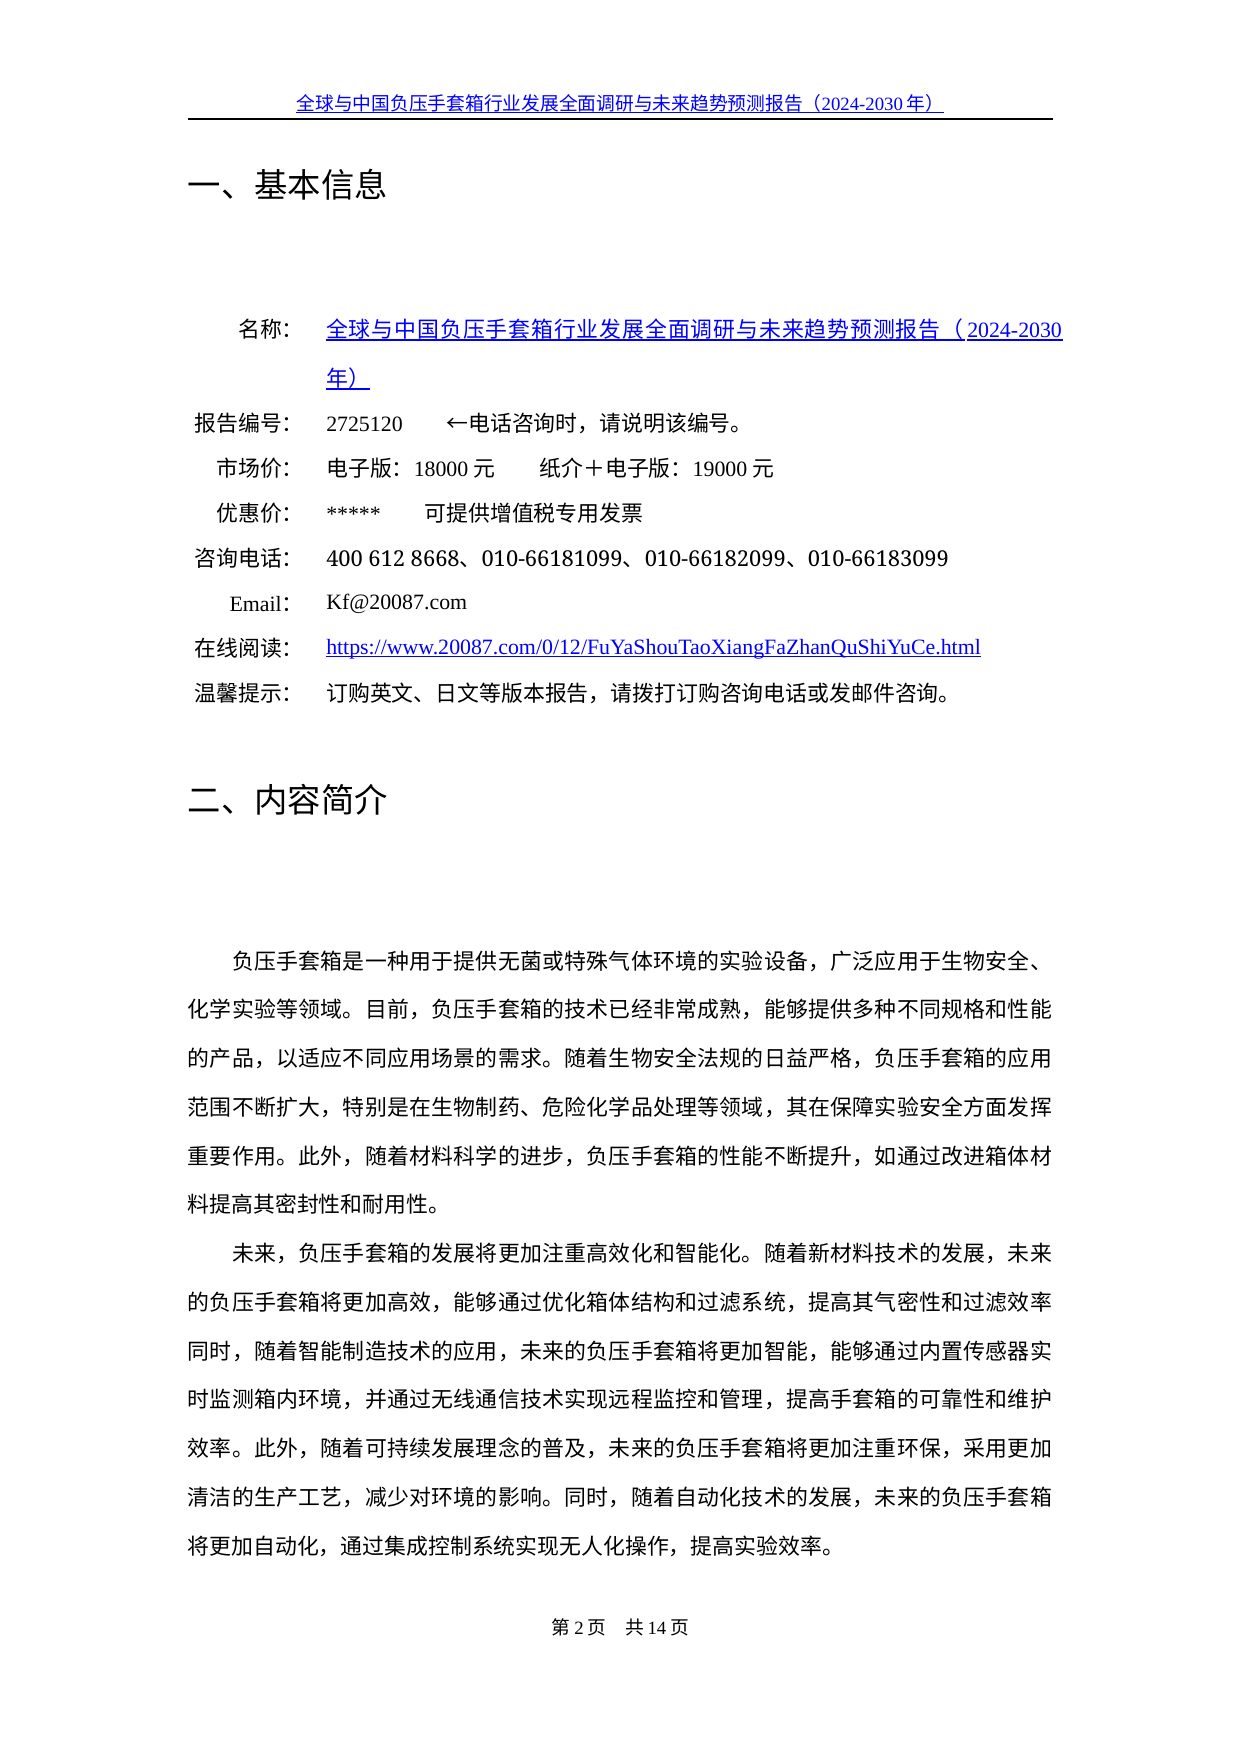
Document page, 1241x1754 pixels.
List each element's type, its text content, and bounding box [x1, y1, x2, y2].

table_cell ***** 可提供增值税专用发票 [315, 495, 1073, 540]
table_cell 2725120 ←电话咨询时，请说明该编号。 [315, 405, 1073, 450]
table_cell Kf@20087.com [315, 585, 1073, 630]
table_cell 电子版：18000 元 纸介＋电子版：19000 元 [315, 450, 1073, 495]
table_cell 报告编号： [167, 405, 315, 450]
table_cell Email： [167, 585, 315, 630]
title 一、基本信息 [187, 150, 1053, 215]
table_cell 优惠价： [167, 495, 315, 540]
table_header 名称： [167, 312, 315, 405]
title 二、内容简介 [187, 766, 1053, 831]
table_cell 在线阅读： [167, 630, 315, 675]
table_cell 市场价： [167, 450, 315, 495]
table_cell 400 612 8668、010-66181099、010-66182099、010-66183099 [315, 540, 1073, 585]
table_header 全球与中国负压手套箱行业发展全面调研与未来趋势预测报告（2024-2030年） [315, 312, 1073, 405]
table_cell [315, 630, 1073, 675]
table_cell 咨询电话： [167, 540, 315, 585]
table_cell 温馨提示： [167, 675, 315, 720]
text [187, 943, 1053, 1561]
table_cell 订购英文、日文等版本报告，请拨打订购咨询电话或发邮件咨询。 [315, 675, 1073, 720]
